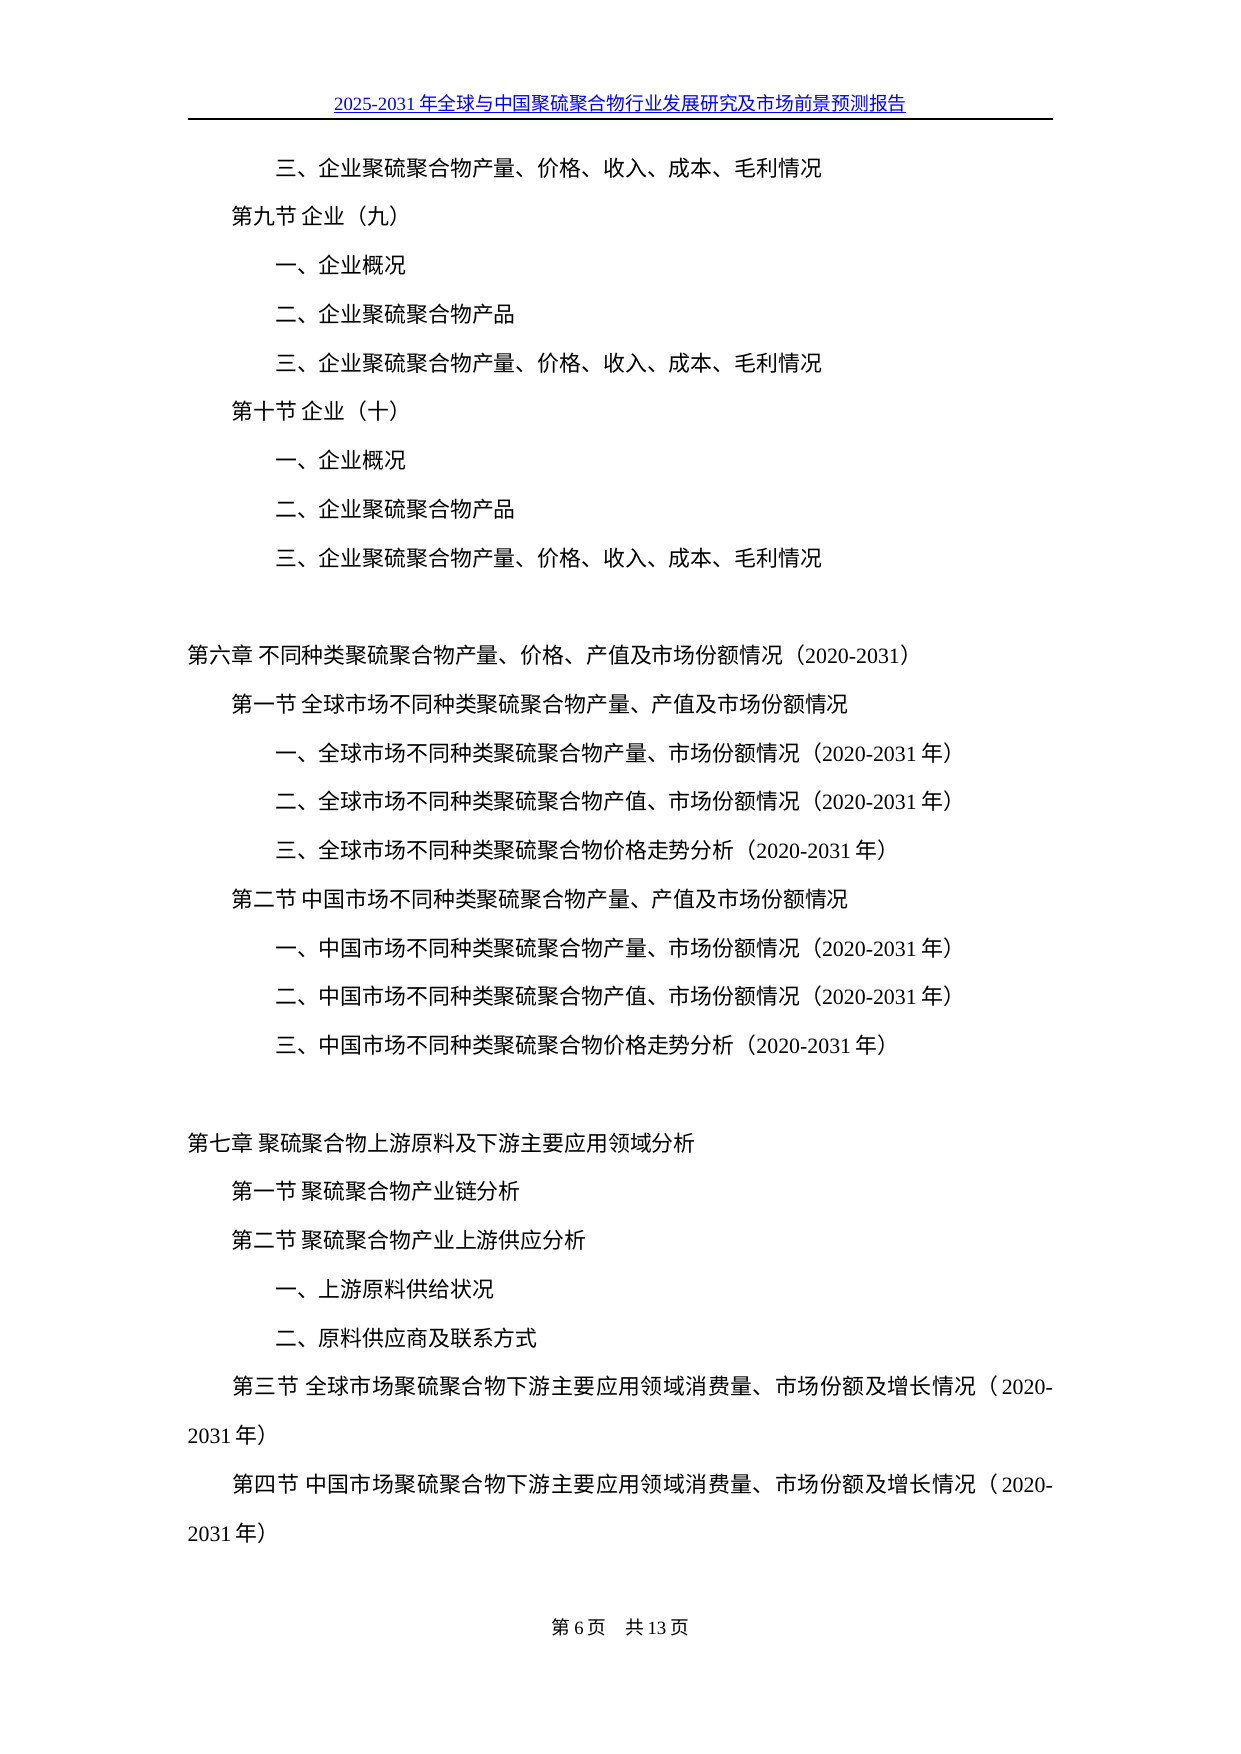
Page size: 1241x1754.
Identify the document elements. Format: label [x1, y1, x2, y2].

text [187, 150, 1053, 1548]
